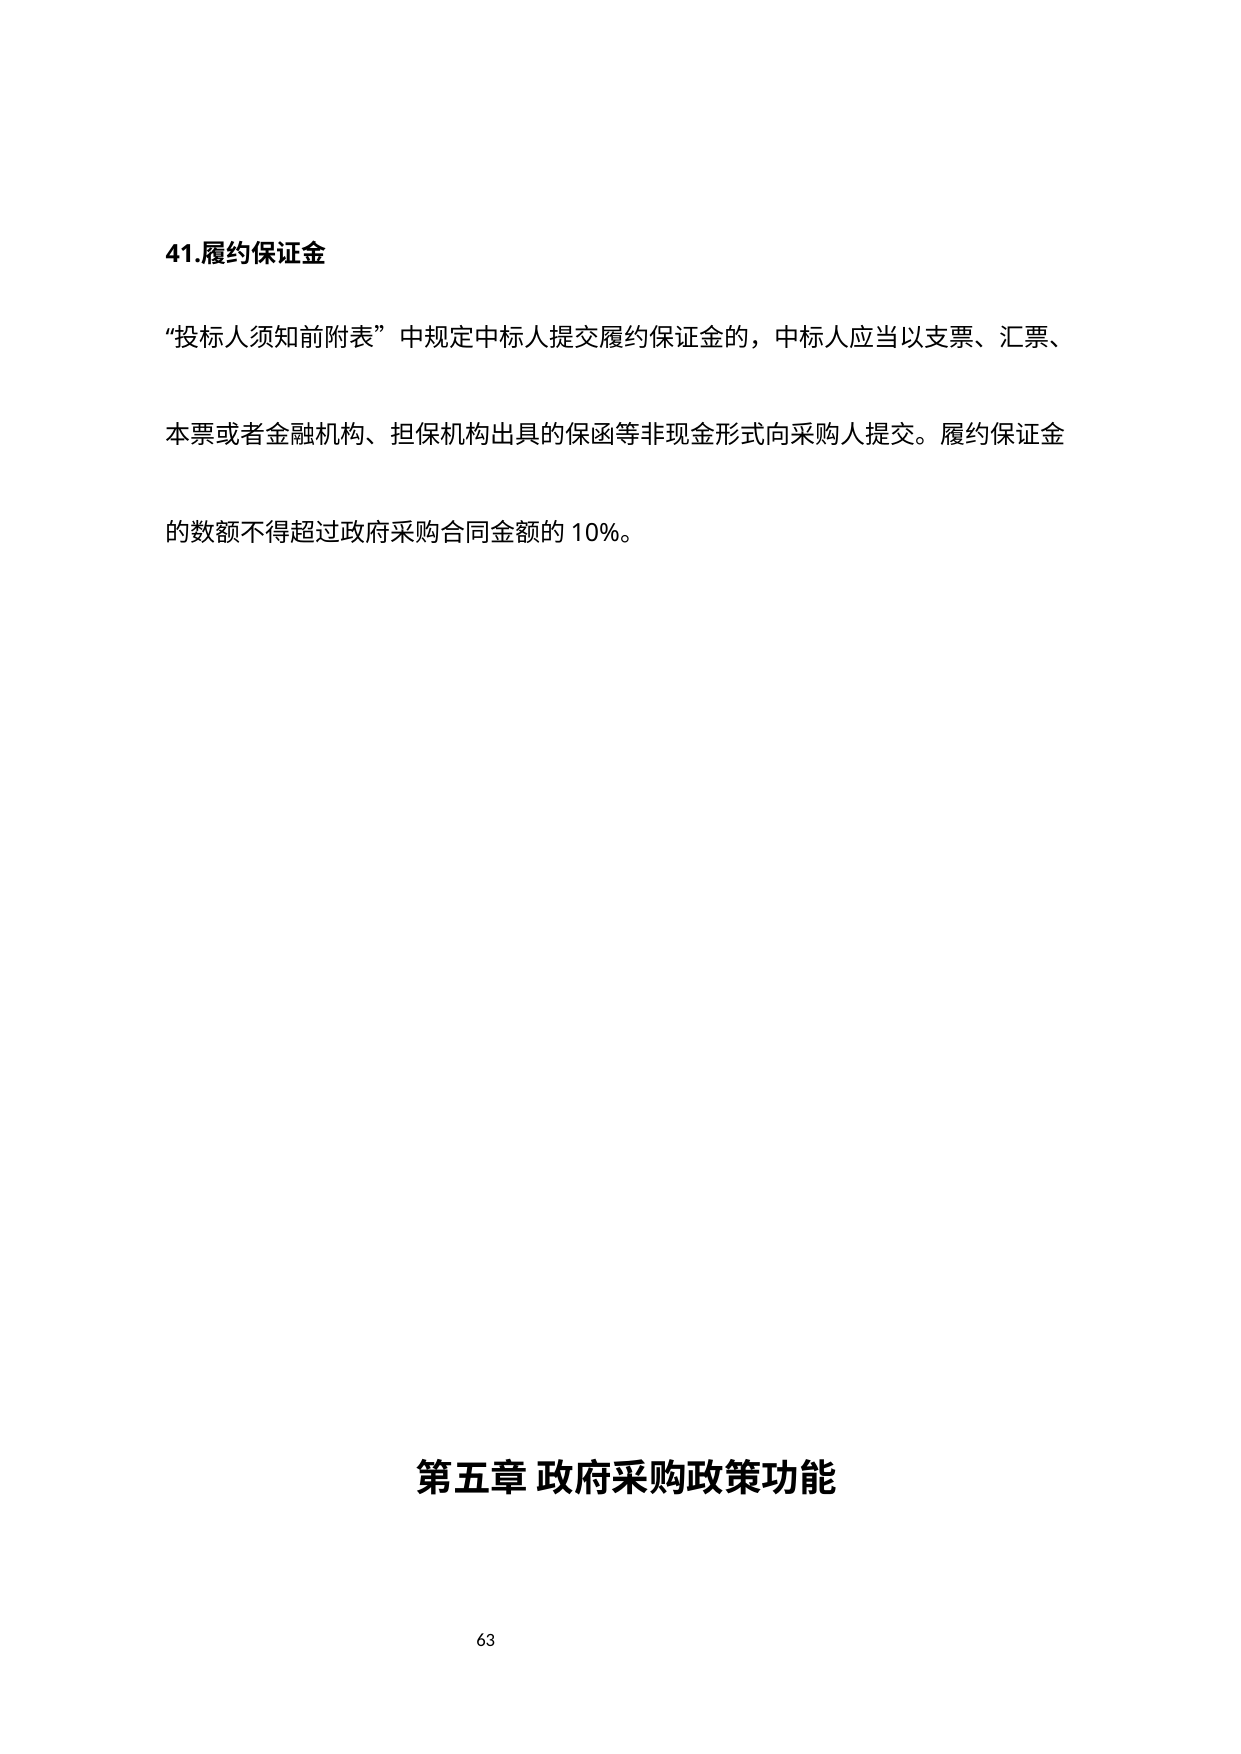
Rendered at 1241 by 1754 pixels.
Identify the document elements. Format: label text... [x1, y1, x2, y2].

text “投标人须知前附表”中规定中标人提交履约保证金的，中标人应当以支票、汇票、本票或者金融机构、担保机构出具的保函等非现金形式向采购人提交。履约保证金的数额不得超过政府采购合同金额的10%。 [165, 303, 1087, 611]
text 41.履约保证金 [165, 219, 1087, 284]
text 第五章 政府采购政策功能 [165, 1442, 1087, 1507]
